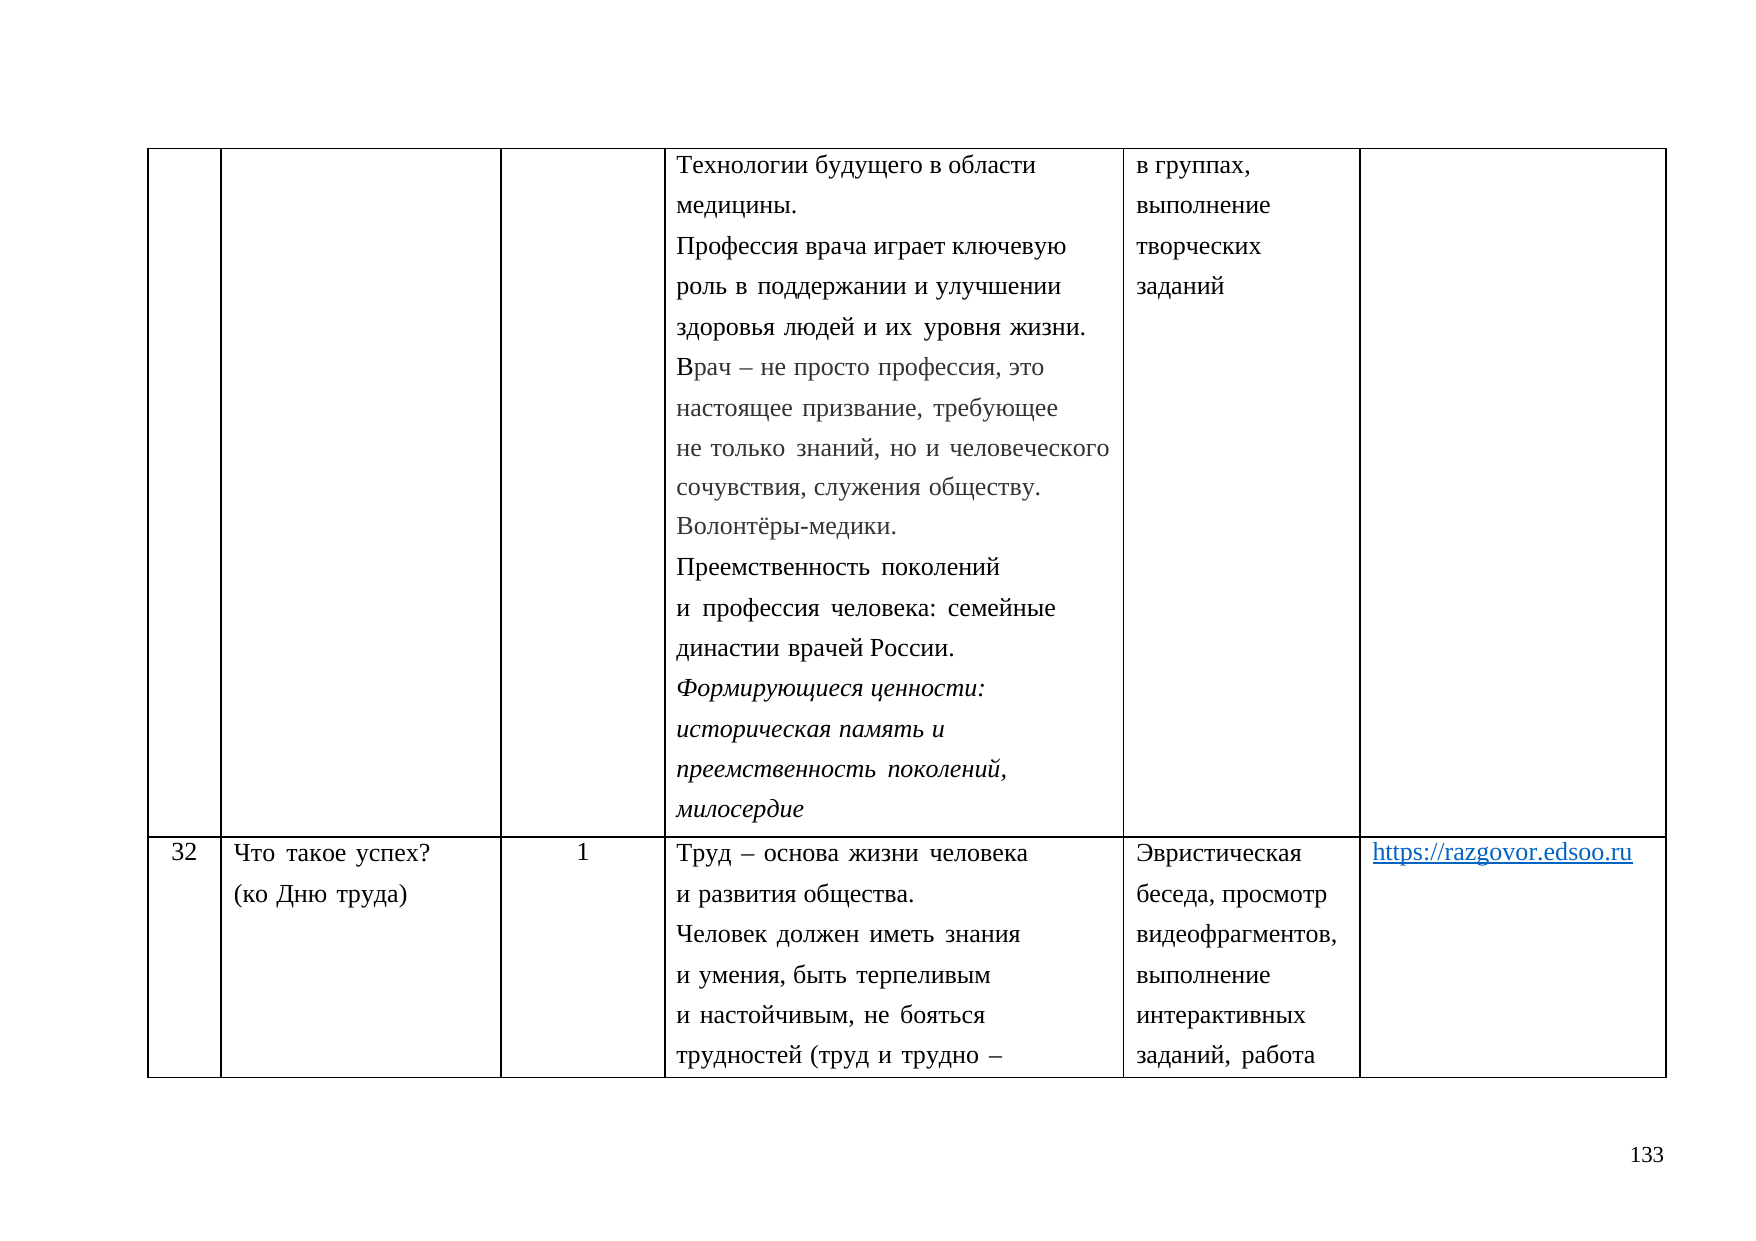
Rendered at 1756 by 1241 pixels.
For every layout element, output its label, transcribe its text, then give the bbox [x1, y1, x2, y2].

table_header [149, 149, 220, 836]
table_cell 1 [502, 838, 664, 1077]
table_header в группах, выполнение творческих заданий [1124, 149, 1359, 836]
table_cell Что такое успех? (ко Дню труда) [222, 838, 500, 1077]
table_header [1361, 149, 1665, 836]
table_header [222, 149, 500, 836]
table_cell https://razgovor.edsoo.ru [1361, 838, 1665, 1077]
table_header [502, 149, 664, 836]
table_header Технологии будущего в области медицины. Профессия врача играет ключевую роль в поддержании и улучшении здоровья людей и их уровня жизни. Врач – не просто профессия, это настоящее призвание, требующее не только знаний, но и человеческого сочувствия, служения обществу. Волонтёры-медики. Преемственность поколений и профессия человека: семейные династии врачей России. Формирующиеся ценности: историческая память и преемственность поколений, милосердие [666, 149, 1123, 836]
table_cell Труд – основа жизни человека и развития общества. Человек должен иметь знания и умения, быть терпеливым и настойчивым, не бояться трудностей (труд и трудно – [666, 838, 1123, 1077]
table_cell Эвристическая беседа, просмотр видеофрагментов, выполнение интерактивных заданий, работа [1124, 838, 1359, 1077]
table_cell 32 [149, 838, 220, 1077]
